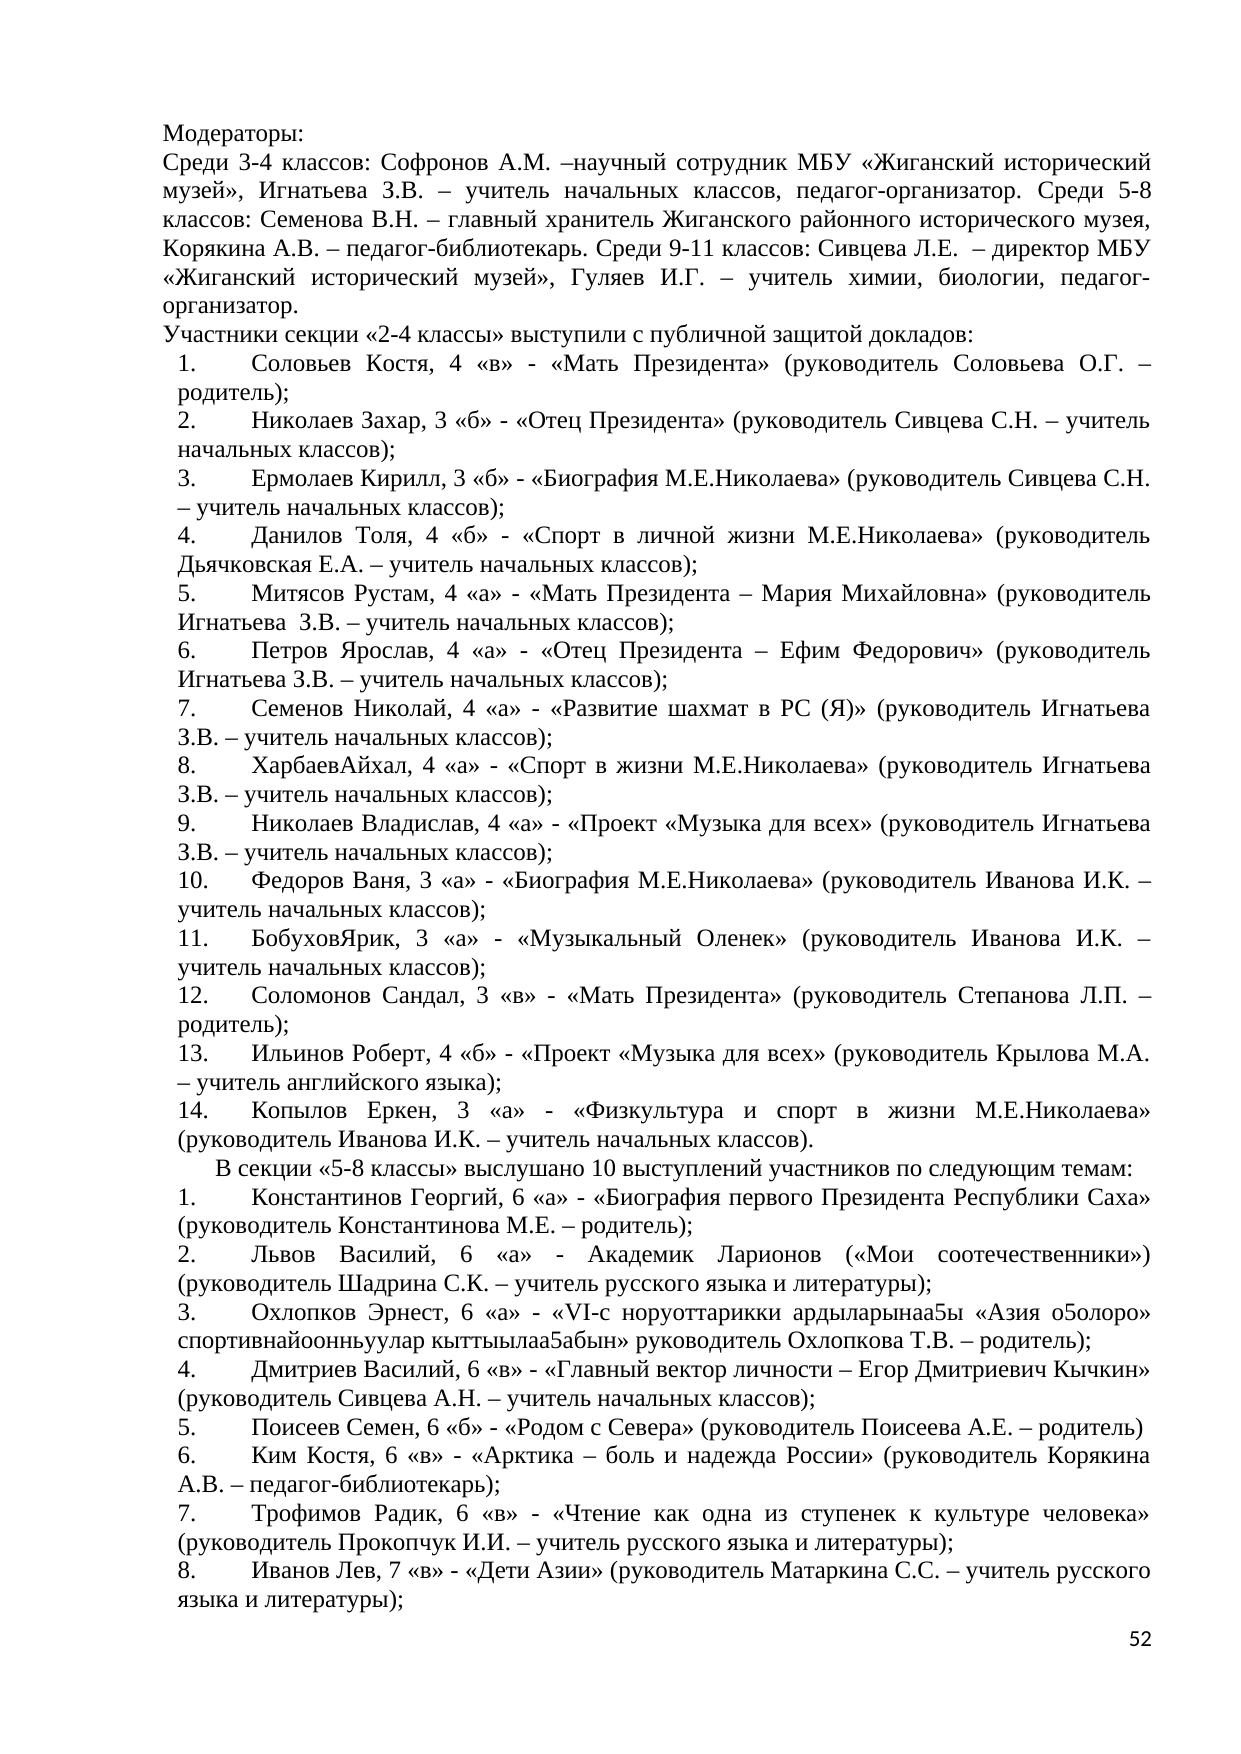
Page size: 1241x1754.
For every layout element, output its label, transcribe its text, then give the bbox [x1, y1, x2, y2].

list Николаев Владислав, 4 «а» - «Проект «Музыка для всех» (руководитель Игнатьева З.В. – учитель начальных классов); [177, 808, 1152, 866]
list Данилов Толя, 4 «б» - «Спорт в личной жизни М.Е.Николаева» (руководитель Дьячковская Е.А. – учитель начальных классов); [177, 521, 1152, 578]
list Семенов Николай, 4 «а» - «Развитие шахмат в РС (Я)» (руководитель Игнатьева З.В. – учитель начальных классов); [177, 693, 1152, 751]
list Дмитриев Василий, 6 «в» - «Главный вектор личности – Егор Дмитриевич Кычкин» (руководитель Сивцева А.Н. – учитель начальных классов); [177, 1354, 1152, 1412]
text В секции «5-8 классы» выслушано 10 выступлений участников по следующим темам: [177, 1153, 1152, 1182]
list Соловьев Костя, 4 «в» - «Мать Президента» (руководитель Соловьева О.Г. – родитель); [177, 348, 1152, 406]
list Трофимов Радик, 6 «в» - «Чтение как одна из ступенек к культуре человека» (руководитель Прокопчук И.И. – учитель русского языка и литературы); [177, 1498, 1152, 1556]
list ХарбаевАйхал, 4 «а» - «Спорт в жизни М.Е.Николаева» (руководитель Игнатьева З.В. – учитель начальных классов); [177, 751, 1152, 808]
list Митясов Рустам, 4 «а» - «Мать Президента – Мария Михайловна» (руководитель Игнатьева З.В. – учитель начальных классов); [177, 578, 1152, 636]
text Участники секции «2-4 классы» выступили с публичной защитой докладов: [162, 319, 1152, 348]
list Копылов Еркен, 3 «а» - «Физкультура и спорт в жизни М.Е.Николаева» (руководитель Иванова И.К. – учитель начальных классов). [177, 1096, 1152, 1153]
list Константинов Георгий, 6 «а» - «Биография первого Президента Республики Саха» (руководитель Константинова М.Е. – родитель); [177, 1182, 1152, 1239]
text Среди 3-4 классов: Софронов А.М. –научный сотрудник МБУ «Жиганский исторический музей», Игнатьева З.В. – учитель начальных классов, педагог-организатор. Среди 5-8 классов: Семенова В.Н. – главный хранитель Жиганского районного исторического музея, Корякина А.В. – педагог-библиотекарь. Среди 9-11 классов: Сивцева Л.Е. – директор МБУ «Жиганский исторический музей», Гуляев И.Г. – учитель химии, биологии, педагог-организатор. [162, 147, 1152, 319]
list Ермолаев Кирилл, 3 «б» - «Биография М.Е.Николаева» (руководитель Сивцева С.Н. – учитель начальных классов); [177, 463, 1152, 521]
list БобуховЯрик, 3 «а» - «Музыкальный Оленек» (руководитель Иванова И.К. – учитель начальных классов); [177, 923, 1152, 981]
list Соломонов Сандал, 3 «в» - «Мать Президента» (руководитель Степанова Л.П. – родитель); [177, 981, 1152, 1038]
list Федоров Ваня, 3 «а» - «Биография М.Е.Николаева» (руководитель Иванова И.К. – учитель начальных классов); [177, 866, 1152, 923]
list Иванов Лев, 7 «в» - «Дети Азии» (руководитель Матаркина С.С. – учитель русского языка и литературы); [177, 1556, 1152, 1613]
list Ким Костя, 6 «в» - «Арктика – боль и надежда России» (руководитель Корякина А.В. – педагог-библиотекарь); [177, 1441, 1152, 1498]
list Ильинов Роберт, 4 «б» - «Проект «Музыка для всех» (руководитель Крылова М.А. – учитель английского языка); [177, 1038, 1152, 1096]
text Модераторы: [162, 118, 1152, 147]
list Николаев Захар, 3 «б» - «Отец Президента» (руководитель Сивцева С.Н. – учитель начальных классов); [177, 406, 1152, 463]
list Петров Ярослав, 4 «а» - «Отец Президента – Ефим Федорович» (руководитель Игнатьева З.В. – учитель начальных классов); [177, 636, 1152, 693]
list Поисеев Семен, 6 «б» - «Родом с Севера» (руководитель Поисеева А.Е. – родитель) [177, 1412, 1152, 1441]
list Охлопков Эрнест, 6 «а» - «VI-с норуоттарикки ардыларынаа5ы «Азия о5олоро» спортивнайоонньуулар кыттыылаа5абын» руководитель Охлопкова Т.В. – родитель); [177, 1297, 1152, 1354]
list Львов Василий, 6 «а» - Академик Ларионов («Мои соотечественники») (руководитель Шадрина С.К. – учитель русского языка и литературы); [177, 1239, 1152, 1297]
